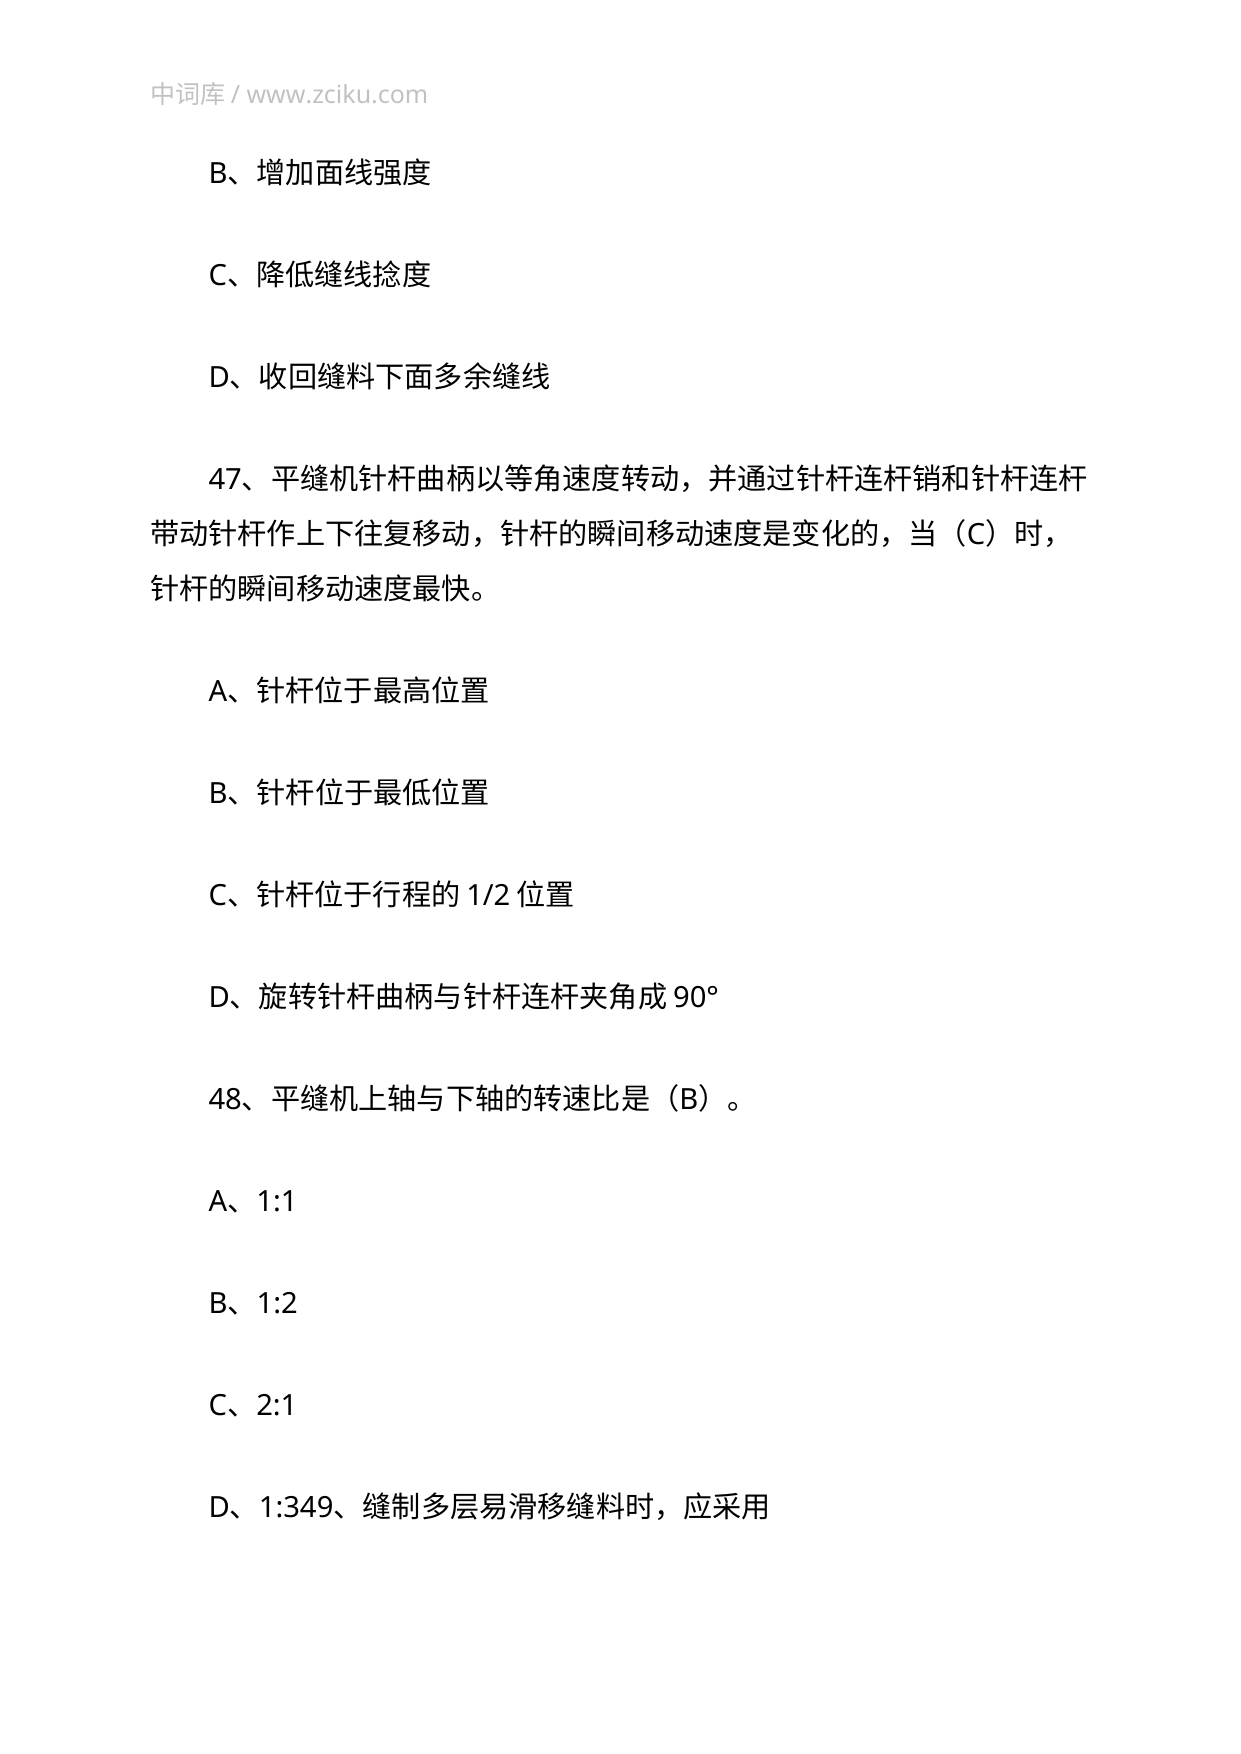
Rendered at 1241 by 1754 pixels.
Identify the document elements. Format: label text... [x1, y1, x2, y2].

text C、针杆位于行程的1/2位置 [150, 872, 1090, 914]
text A、针杆位于最高位置 [150, 668, 1090, 710]
text D、收回缝料下面多余缝线 [150, 354, 1090, 396]
text D、旋转针杆曲柄与针杆连杆夹角成90° [150, 974, 1090, 1016]
text D、1:349、缝制多层易滑移缝料时，应采用 [150, 1483, 1090, 1526]
text B、增加面线强度 [150, 150, 1090, 192]
text B、1:2 [150, 1279, 1090, 1322]
text 48、平缝机上轴与下轴的转速比是（B）。 [150, 1076, 1090, 1118]
text B、针杆位于最低位置 [150, 770, 1090, 812]
text 47、平缝机针杆曲柄以等角速度转动，并通过针杆连杆销和针杆连杆带动针杆作上下往复移动，针杆的瞬间移动速度是变化的，当（C）时，针杆的瞬间移动速度最快。 [150, 456, 1090, 608]
text A、1:1 [150, 1178, 1090, 1220]
text C、2:1 [150, 1382, 1090, 1424]
text C、降低缝线捻度 [150, 252, 1090, 294]
